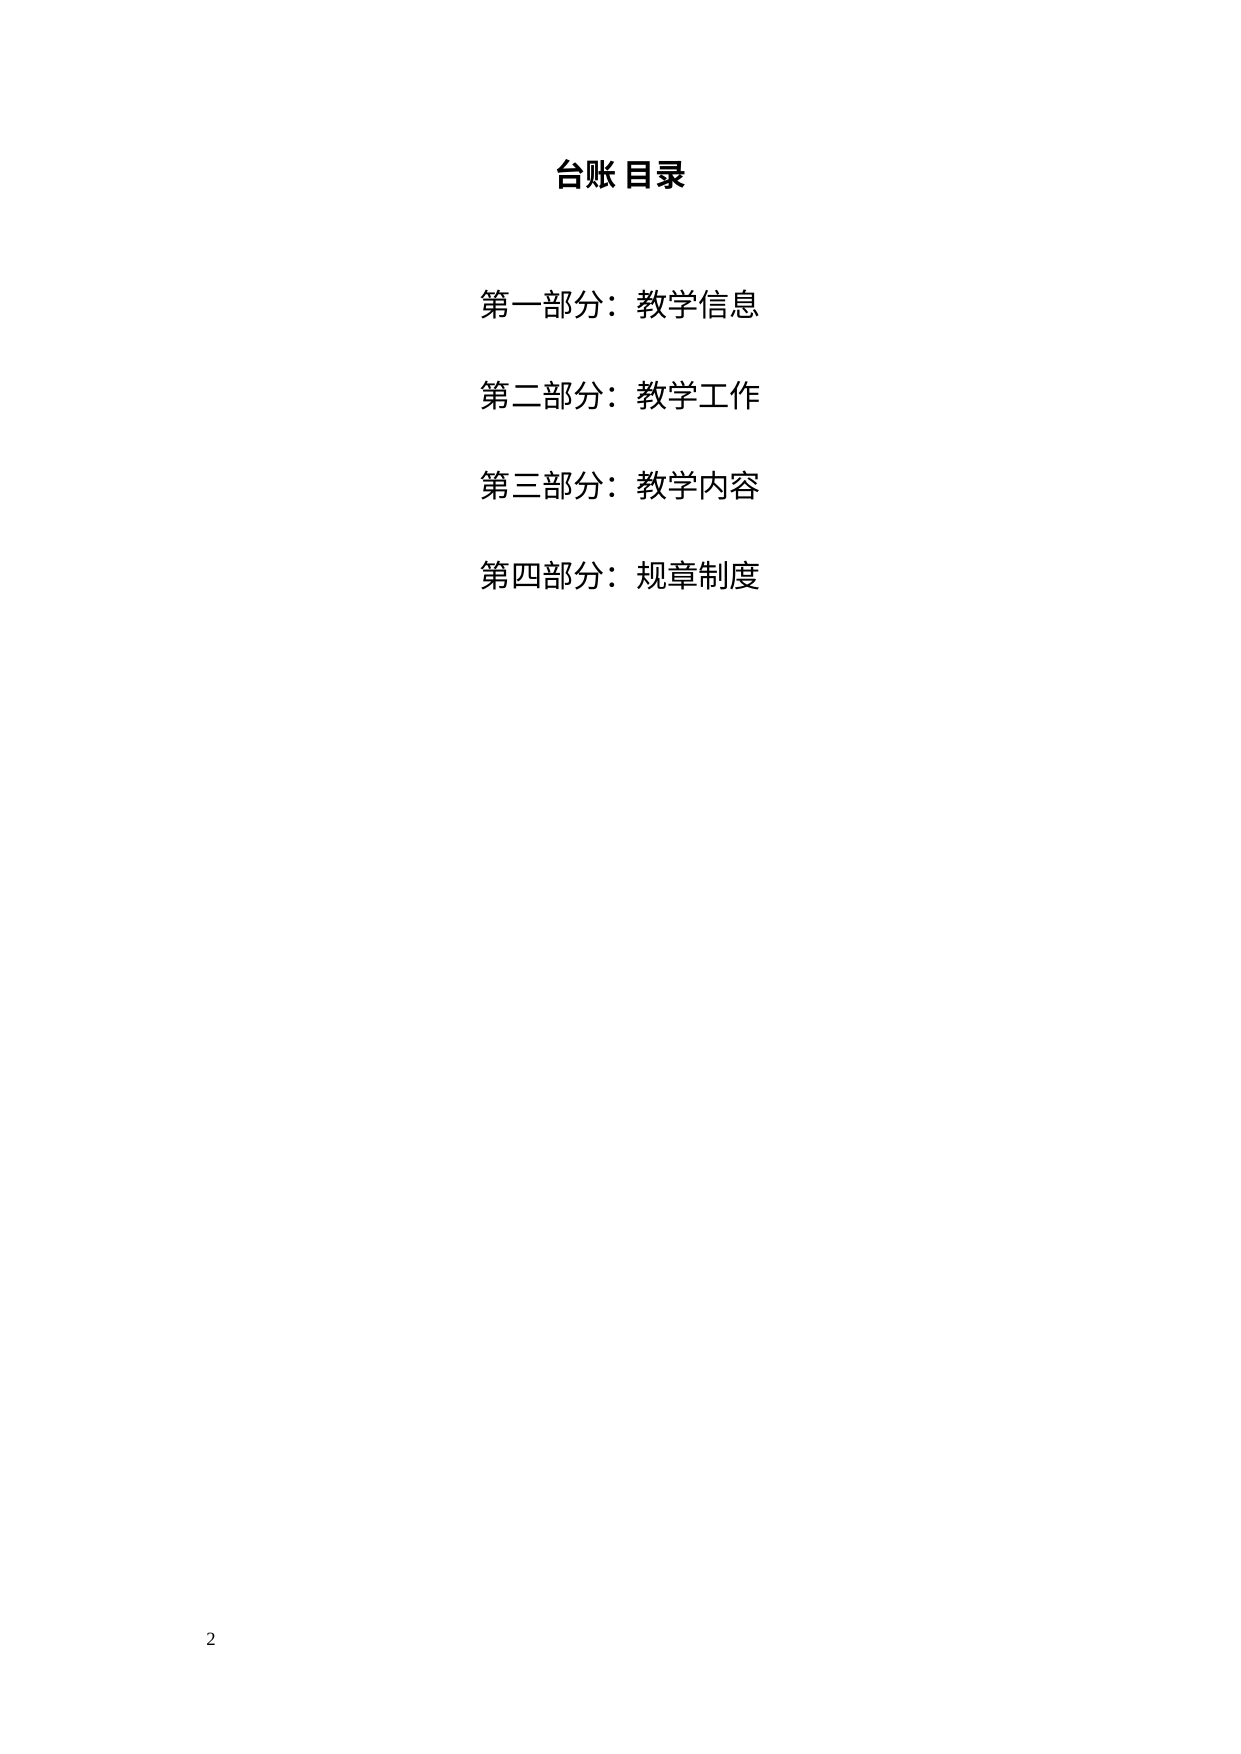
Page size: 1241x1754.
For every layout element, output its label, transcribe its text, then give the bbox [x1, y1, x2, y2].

text 第二部分：教学工作 [187, 371, 1053, 416]
text 台账 目录 [187, 150, 1053, 195]
text 第四部分：规章制度 [187, 552, 1053, 597]
text 第三部分：教学内容 [187, 461, 1053, 506]
text 第一部分：教学信息 [187, 280, 1053, 326]
